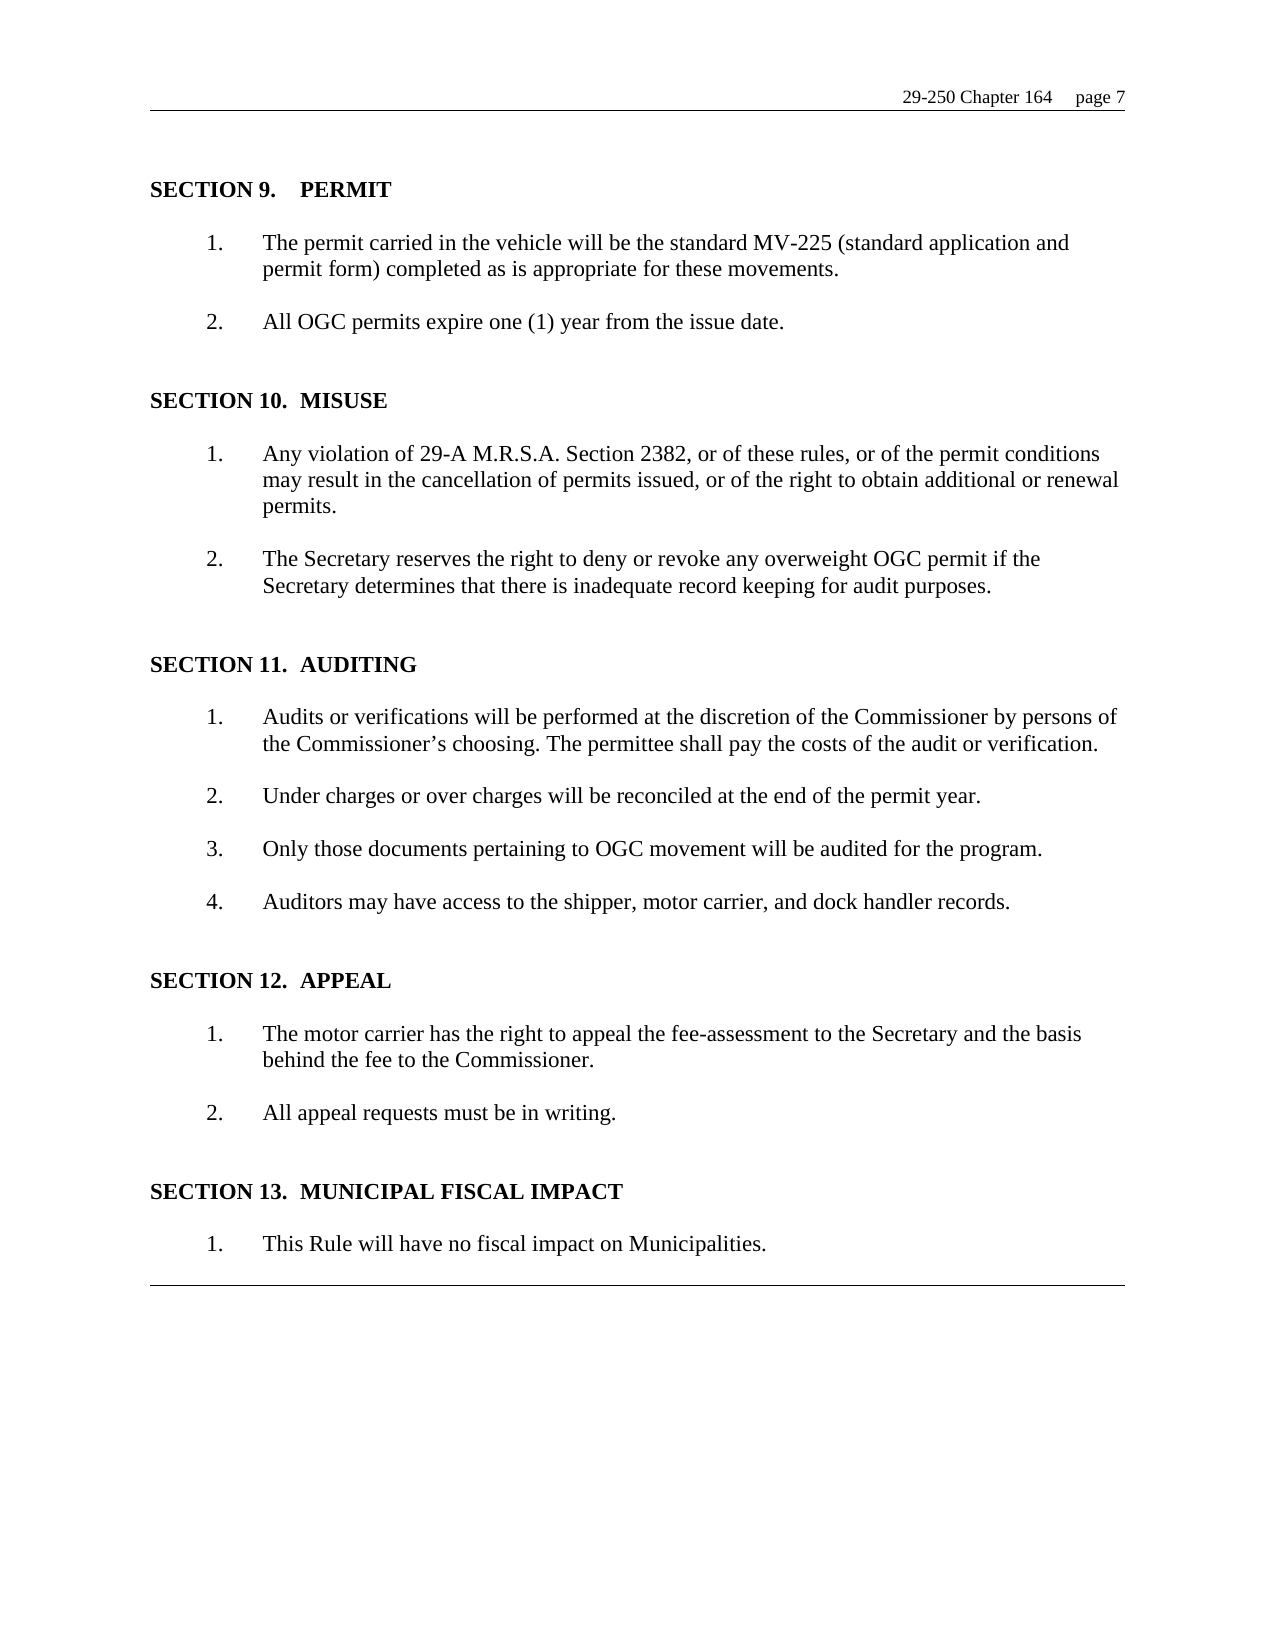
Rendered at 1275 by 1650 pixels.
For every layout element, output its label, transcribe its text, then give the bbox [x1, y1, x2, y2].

text SECTION 11. AUDITING [150, 651, 1125, 677]
list The Secretary reserves the right to deny or revoke any overweight OGC permit if the Secretary determines that there is inadequate record keeping for audit purposes. [206, 545, 1125, 598]
list This Rule will have no fiscal impact on Municipalities. [206, 1231, 1125, 1257]
text SECTION 10. MISUSE [150, 387, 1125, 413]
list Any violation of 29-A M.R.S.A. Section 2382, or of these rules, or of the permit conditions may result in the cancellation of permits issued, or of the right to obtain additional or renewal permits. [206, 440, 1125, 519]
list All appeal requests must be in writing. [206, 1099, 1125, 1125]
text SECTION 9. PERMIT [150, 176, 1125, 203]
list Auditors may have access to the shipper, motor carrier, and dock handler records. [206, 888, 1125, 914]
list The motor carrier has the right to appeal the fee-assessment to the Secretary and the basis behind the fee to the Commissioner. [206, 1020, 1125, 1072]
list Under charges or over charges will be reconciled at the end of the permit year. [206, 782, 1125, 809]
text SECTION 13. MUNICIPAL FISCAL IMPACT [150, 1178, 1125, 1204]
list Only those documents pertaining to OGC movement will be audited for the program. [206, 835, 1125, 862]
list Audits or verifications will be performed at the discretion of the Commissioner by persons of the Commissioner’s choosing. The permittee shall pay the costs of the audit or verification. [206, 703, 1125, 756]
text SECTION 12. APPEAL [150, 967, 1125, 993]
list The permit carried in the vehicle will be the standard MV-225 (standard application and permit form) completed as is appropriate for these movements. [206, 229, 1125, 282]
list All OGC permits expire one (1) year from the issue date. [206, 308, 1125, 334]
